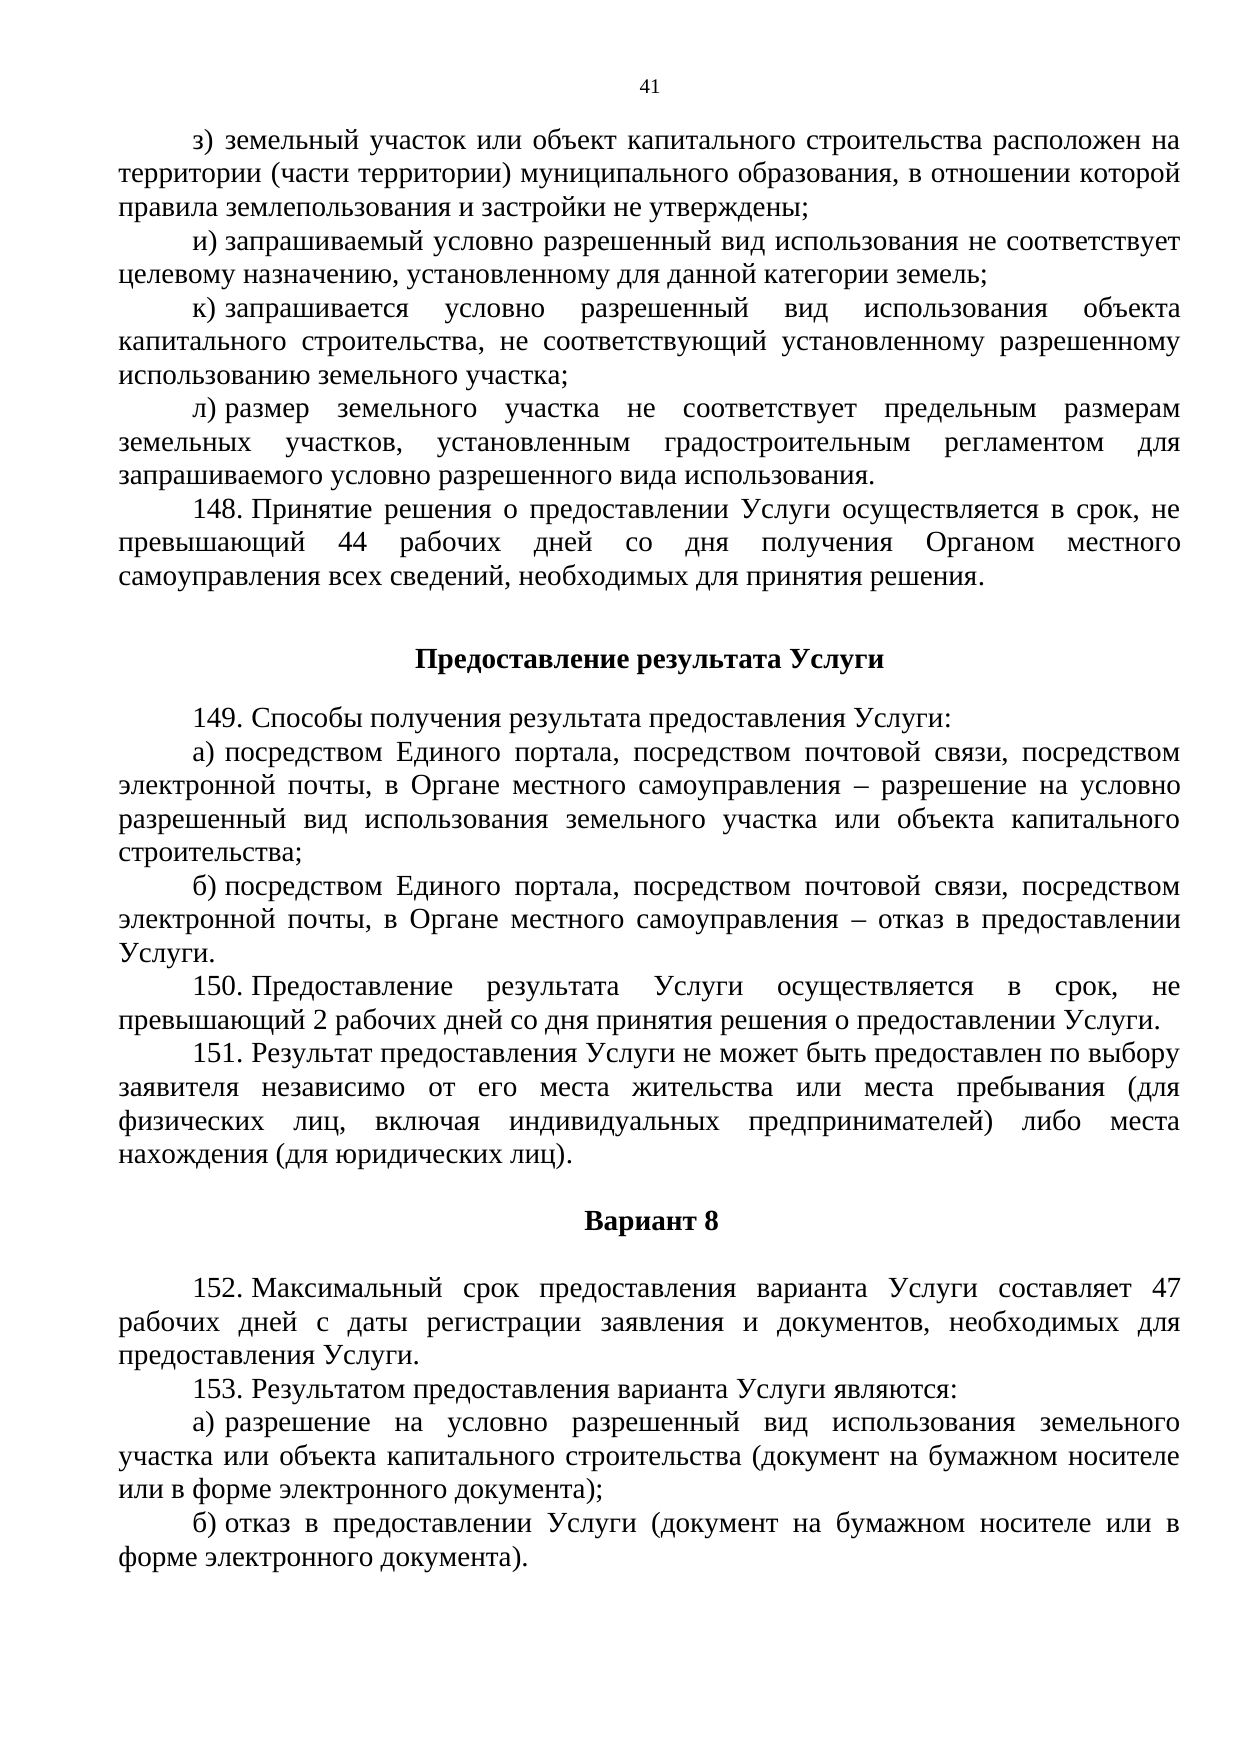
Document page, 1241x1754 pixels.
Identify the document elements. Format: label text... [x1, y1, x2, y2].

list посредством Единого портала, посредством почтовой связи, посредством электронной почты, в Органе местного самоуправления – разрешение на условно разрешенный вид использования земельного участка или объекта капитального строительства; [118, 734, 1181, 868]
list Результатом предоставления варианта Услуги являются: [118, 1371, 1181, 1404]
list запрашиваемый условно разрешенный вид использования не соответствует целевому назначению, установленному для данной категории земель; [118, 223, 1181, 290]
list размер земельного участка не соответствует предельным размерам земельных участков, установленным градостроительным регламентом для запрашиваемого условно разрешенного вида использования. [118, 390, 1181, 491]
list Максимальный срок предоставления варианта Услуги составляет 47 рабочих дней с даты регистрации заявления и документов, необходимых для предоставления Услуги. [118, 1270, 1181, 1371]
list отказ в предоставлении Услуги (документ на бумажном носителе или в форме электронного документа). [118, 1505, 1181, 1572]
list Принятие решения о предоставлении Услуги осуществляется в срок, не превышающий 44 рабочих дней со дня получения Органом местного самоуправления всех сведений, необходимых для принятия решения. [118, 491, 1181, 592]
list Предоставление результата Услуги осуществляется в срок, не превышающий 2 рабочих дней со дня принятия решения о предоставлении Услуги. [118, 968, 1181, 1036]
list земельный участок или объект капитального строительства расположен на территории (части территории) муниципального образования, в отношении которой правила землепользования и застройки не утверждены; [118, 122, 1181, 223]
list Результат предоставления Услуги не может быть предоставлен по выбору заявителя независимо от его места жительства или места пребывания (для физических лиц, включая индивидуальных предпринимателей) либо места нахождения (для юридических лиц). [118, 1036, 1181, 1170]
list Способы получения результата предоставления Услуги: [118, 700, 1181, 734]
text Предоставление результата Услуги [118, 642, 1181, 675]
list разрешение на условно разрешенный вид использования земельного участка или объекта капитального строительства (документ на бумажном носителе или в форме электронного документа); [118, 1404, 1181, 1505]
list запрашивается условно разрешенный вид использования объекта капитального строительства, не соответствующий установленному разрешенному использованию земельного участка; [118, 290, 1181, 390]
list посредством Единого портала, посредством почтовой связи, посредством электронной почты, в Органе местного самоуправления – отказ в предоставлении Услуги. [118, 868, 1181, 968]
